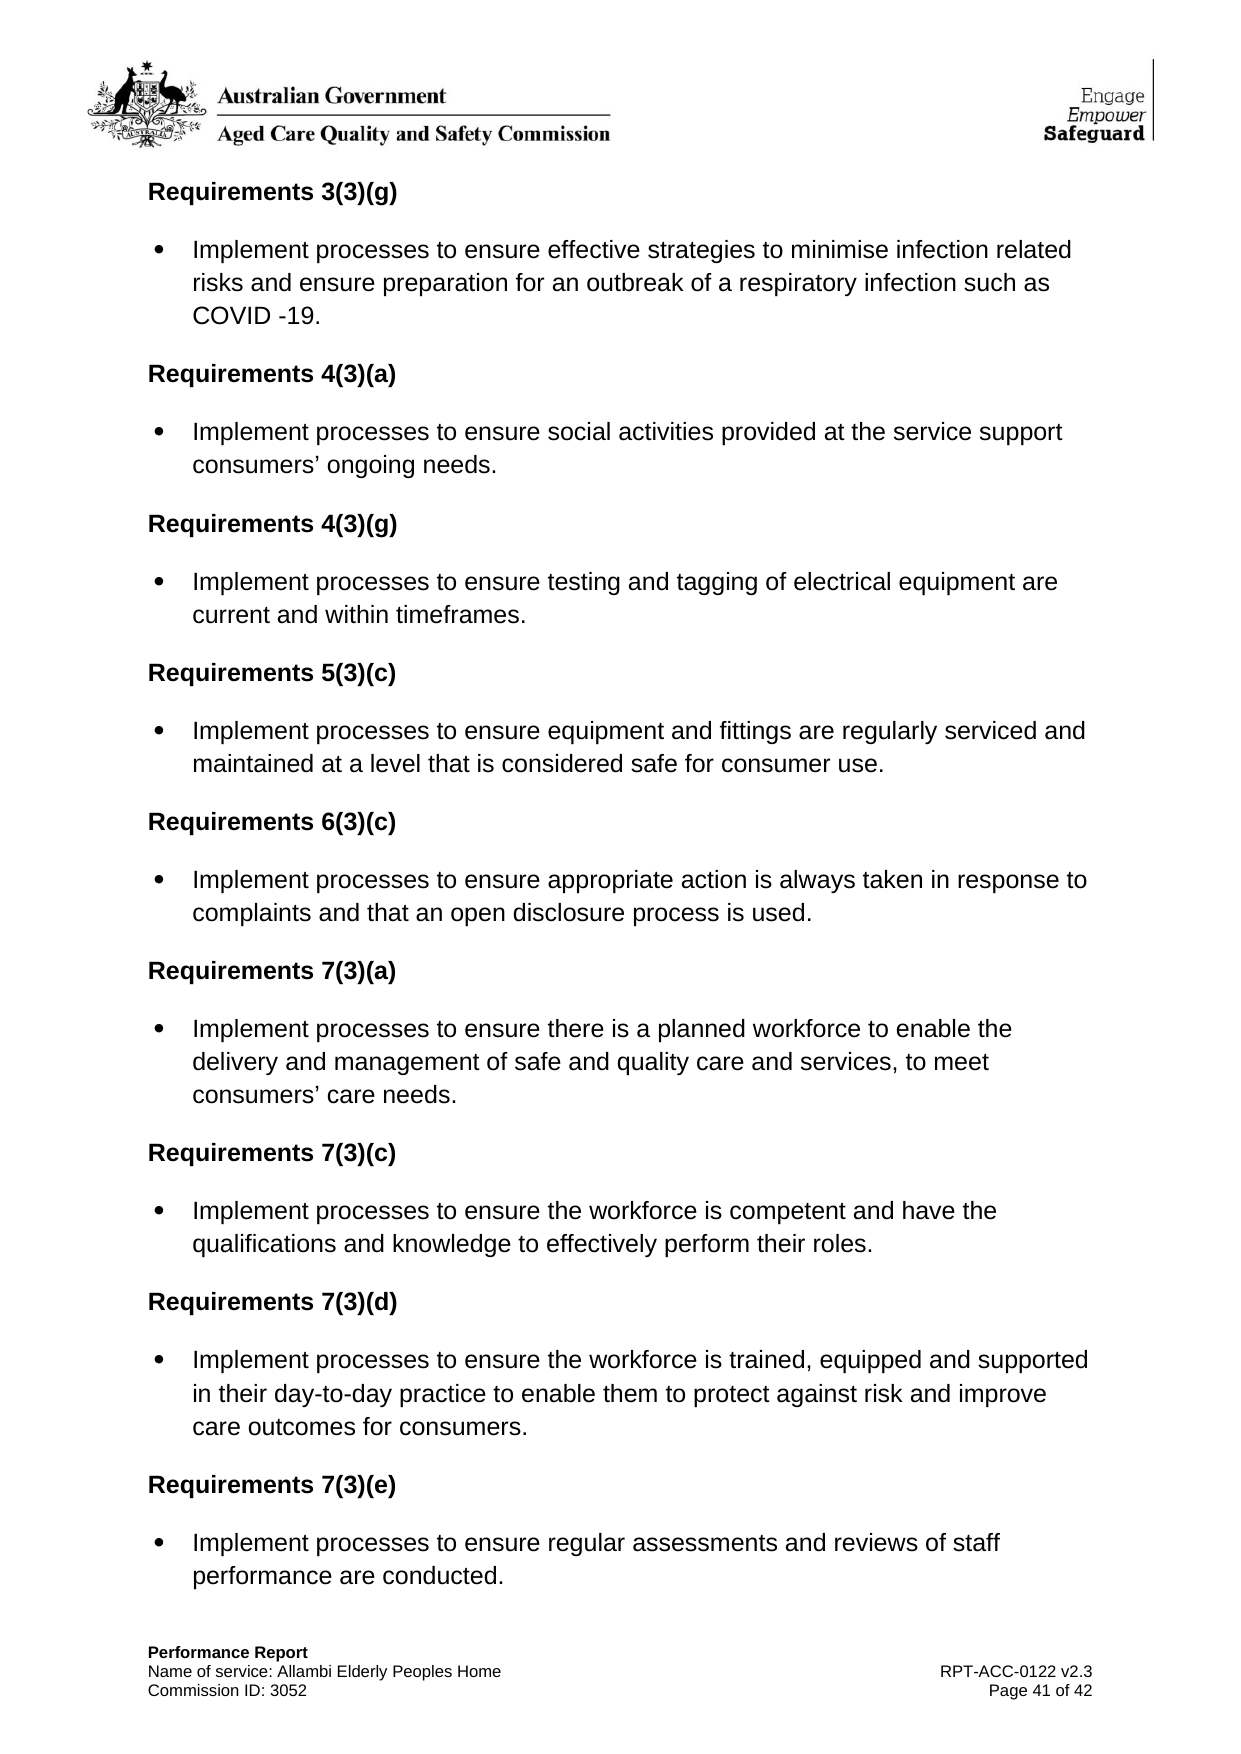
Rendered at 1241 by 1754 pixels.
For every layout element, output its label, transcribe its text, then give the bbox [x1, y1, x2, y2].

list Implement processes to ensure testing and tagging of electrical equipment are current and within timeframes. [154, 567, 1092, 628]
list Implement processes to ensure equipment and fittings are regularly serviced and maintained at a level that is considered safe for consumer use. [154, 716, 1092, 778]
picture [1, 0, 1241, 169]
list Requirements 7(3)(a) [148, 956, 1092, 985]
list Requirements 6(3)(c) [148, 807, 1092, 836]
list Requirements 3(3)(g) [148, 177, 1092, 206]
list Requirements 5(3)(c) [148, 658, 1092, 686]
list Implement processes to ensure there is a planned workforce to enable the delivery and management of safe and quality care and services, to meet consumers’ care needs. [154, 1014, 1092, 1109]
list Implement processes to ensure appropriate action is always taken in response to complaints and that an open disclosure process is used. [154, 865, 1092, 927]
list Implement processes to ensure social activities provided at the service support consumers’ ongoing needs. [154, 417, 1092, 479]
list Requirements 7(3)(c) [148, 1138, 1092, 1167]
list Requirements 4(3)(a) [148, 359, 1092, 388]
list Implement processes to ensure the workforce is competent and have the qualifications and knowledge to effectively perform their roles. [154, 1196, 1092, 1258]
list Implement processes to ensure regular assessments and reviews of staff performance are conducted. [154, 1528, 1092, 1589]
list Requirements 7(3)(e) [148, 1469, 1092, 1498]
list Requirements 7(3)(d) [148, 1287, 1092, 1316]
list Implement processes to ensure effective strategies to minimise infection related risks and ensure preparation for an outbreak of a respiratory infection such as COVID -19. [154, 235, 1092, 330]
list Requirements 4(3)(g) [148, 508, 1092, 537]
list Implement processes to ensure the workforce is trained, equipped and supported in their day-to-day practice to enable them to protect against risk and improve care outcomes for consumers. [154, 1345, 1092, 1440]
